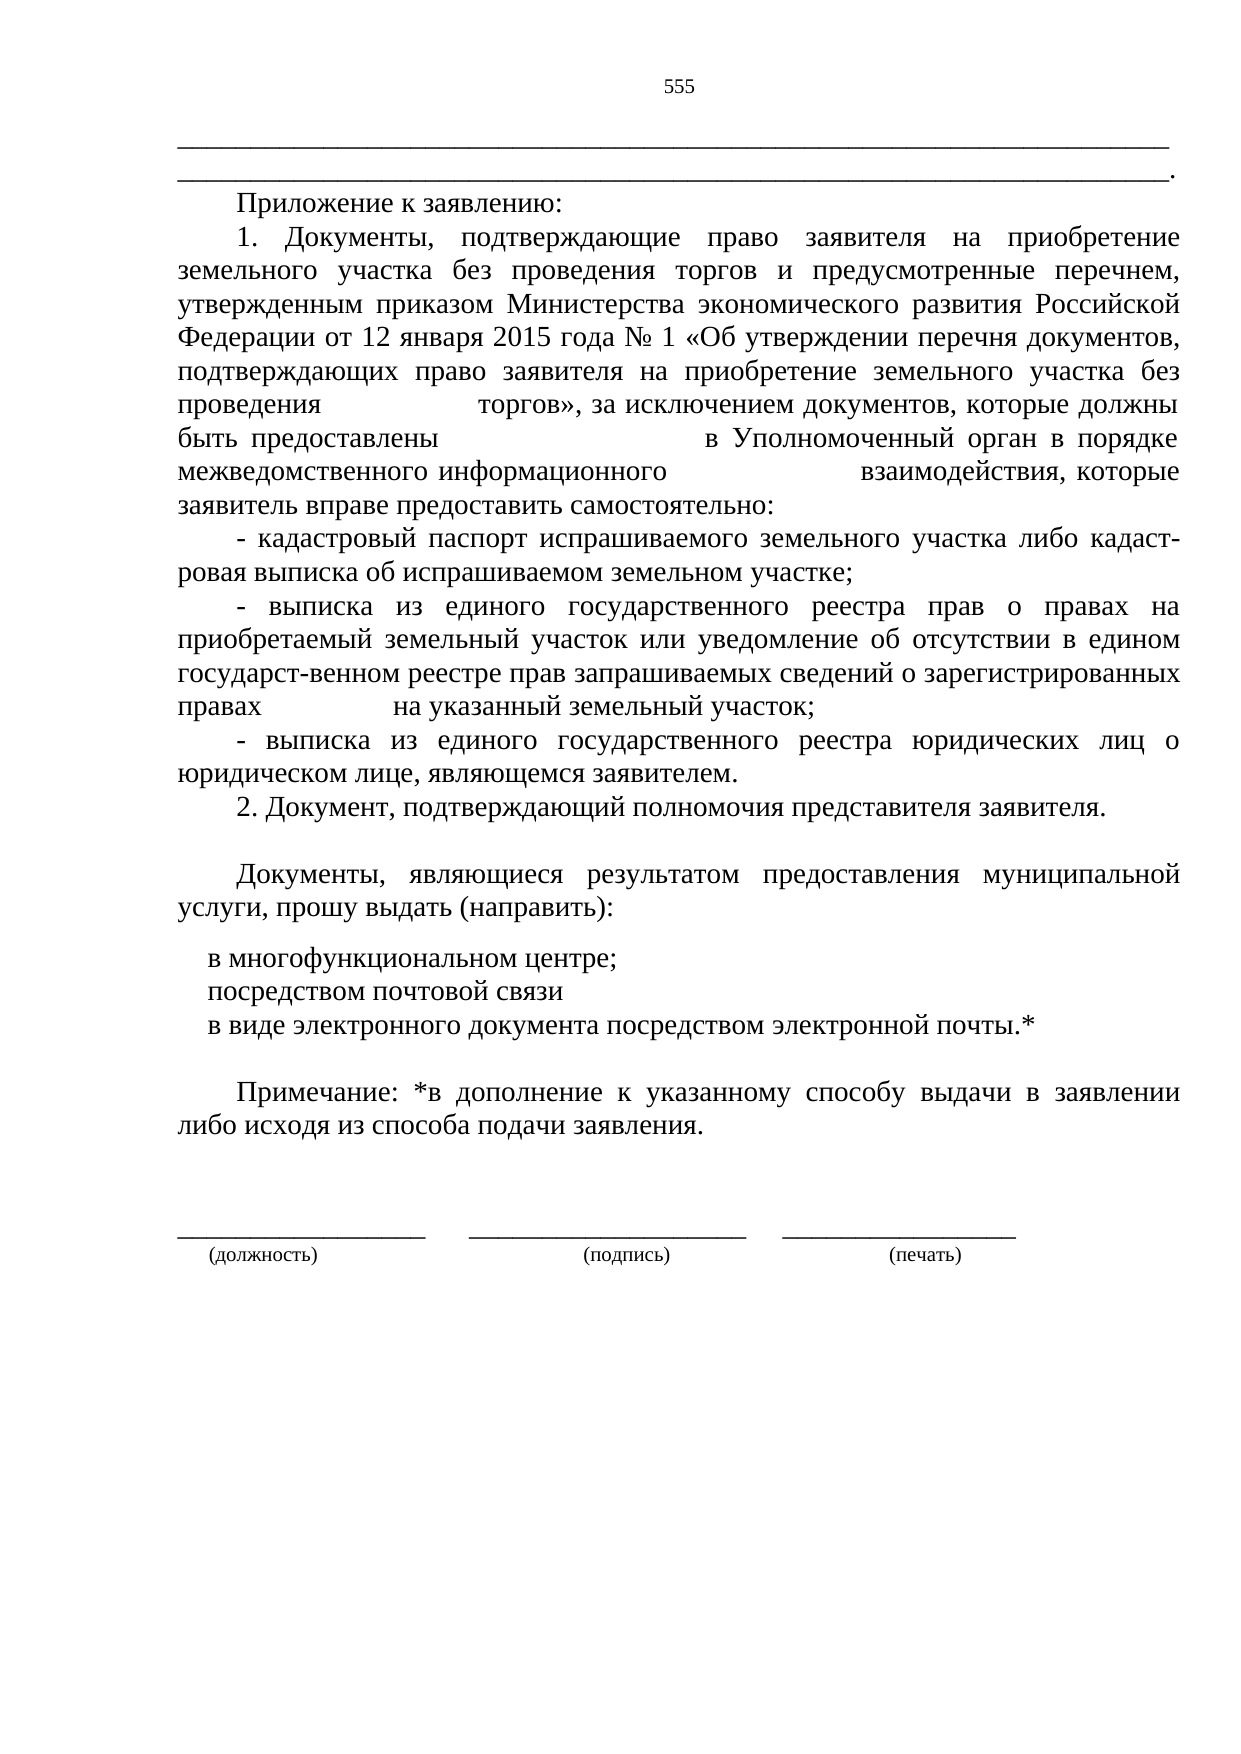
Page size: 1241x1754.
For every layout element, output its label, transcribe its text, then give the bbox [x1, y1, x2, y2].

text - выписка из единого государственного реестра юридических лиц о юридическом лице, являющемся заявителем. [177, 722, 1181, 789]
text Примечание: *в дополнение к указанному способу выдачи в заявлении либо исходя из способа подачи заявления. [177, 1074, 1181, 1141]
text Документы, являющиеся результатом предоставления муниципальной услуги, прошу выдать (направить): [177, 856, 1181, 923]
text  посредством почтовой связи [177, 973, 1196, 1007]
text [177, 118, 1181, 185]
text - кадастровый паспорт испрашиваемого земельного участка либо кадаст- ровая выписка об испрашиваемом земельном участке; [177, 521, 1181, 588]
text  в виде электронного документа посредством электронной почты.* [177, 1007, 1196, 1040]
text _________________ ___________________ ________________ [177, 1208, 1181, 1242]
text  в многофункциональном центре; [177, 940, 1196, 973]
text (должность) (подпись) (печать) [177, 1242, 1181, 1266]
text - выписка из единого государственного реестра прав о правах на приобретаемый земельный участок или уведомление об отсутствии в едином государст-венном реестре прав запрашиваемых сведений о зарегистрированных правах на указанный земельный участок; [177, 588, 1181, 722]
text 1. Документы, подтверждающие право заявителя на приобретение земельного участка без проведения торгов и предусмотренные перечнем, утвержденным приказом Министерства экономического развития Российской Федерации от 12 января 2015 года № 1 «Об утверждении перечня документов, подтверждающих право заявителя на приобретение земельного участка без проведения торгов», за исключением документов, которые должны быть предоставлены в Уполномоченный орган в порядке межведомственного информационного взаимодействия, которые заявитель вправе предоставить самостоятельно: [177, 219, 1181, 521]
text Приложение к заявлению: [177, 185, 1181, 219]
text 2. Документ, подтверждающий полномочия представителя заявителя. [177, 789, 1181, 822]
